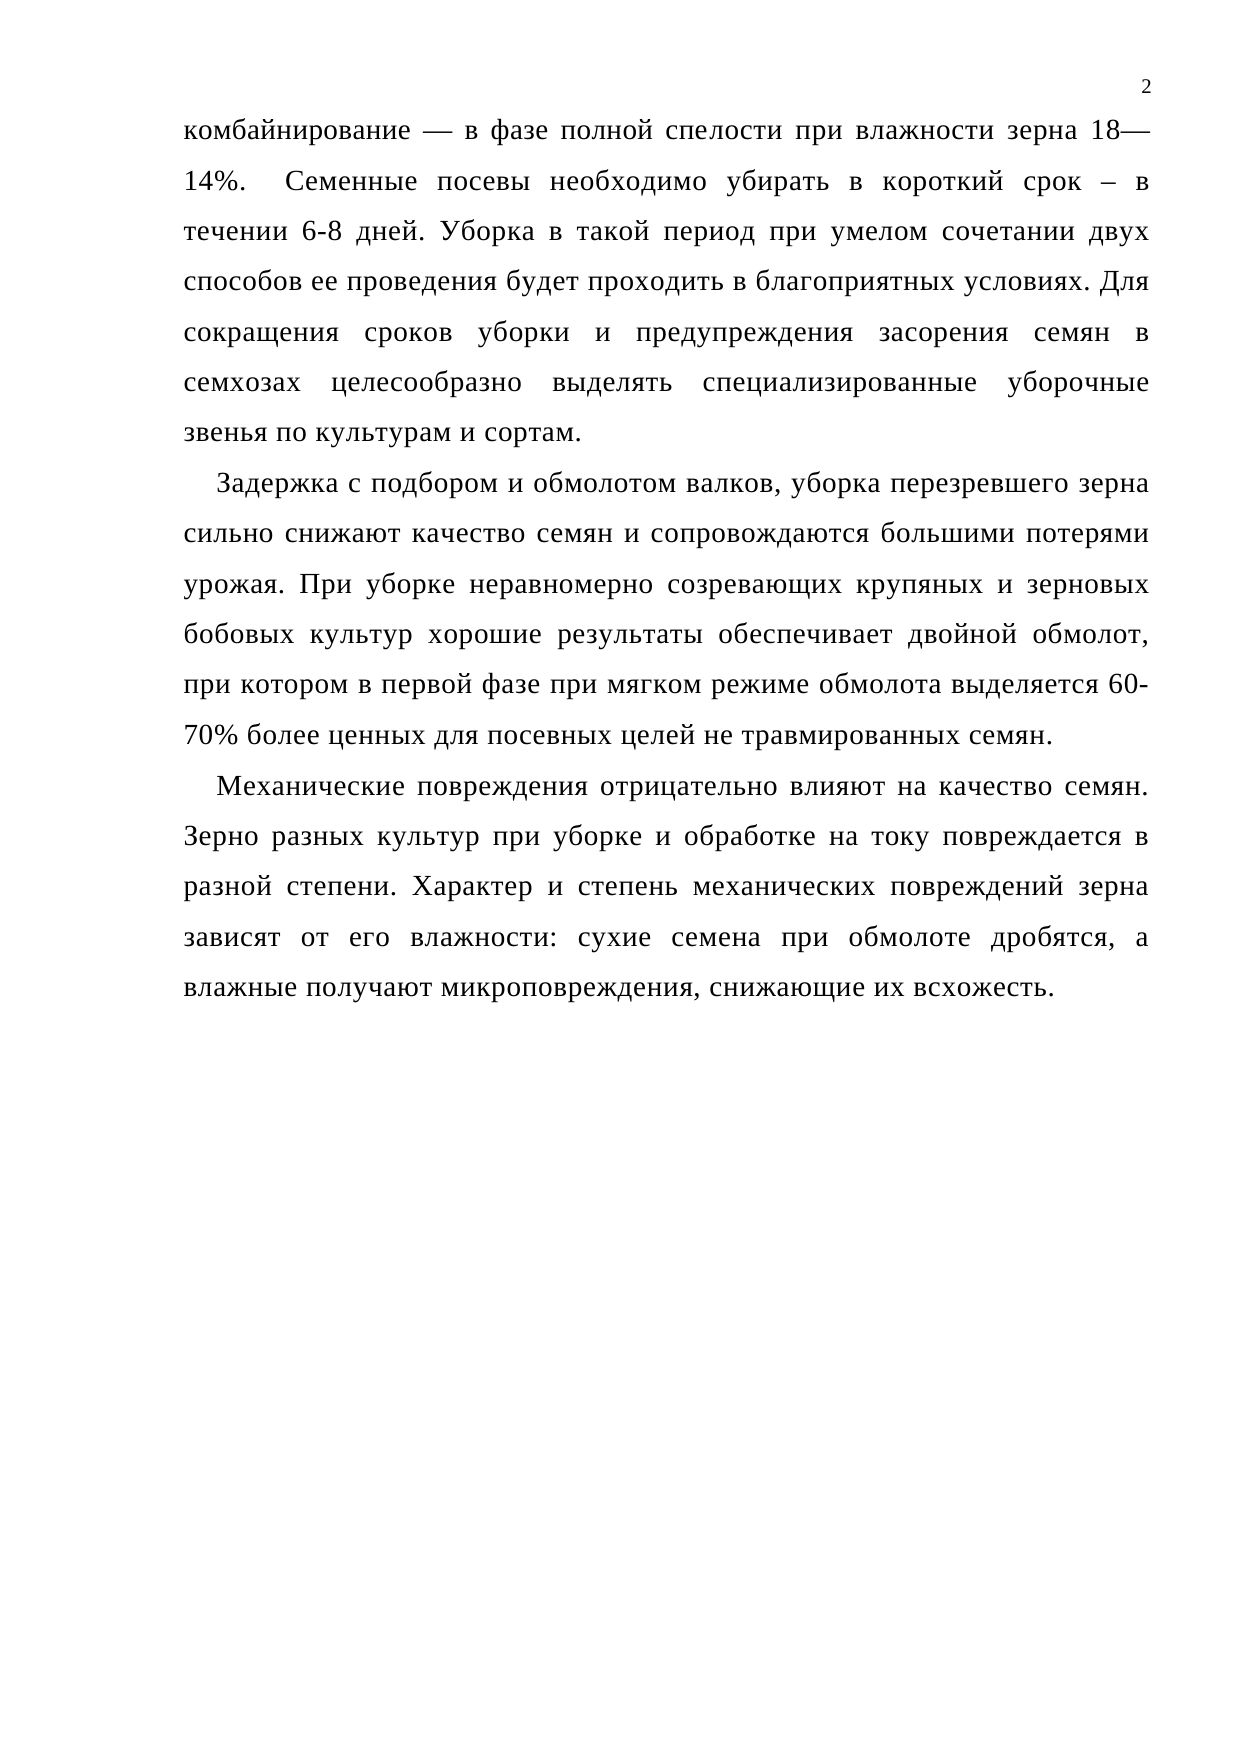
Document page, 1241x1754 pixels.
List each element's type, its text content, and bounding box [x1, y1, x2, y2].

text Задержка с подбором и обмолотом валков, уборка перезревшего зерна сильно снижают качество семян и сопровождаются большими потерями урожая. При уборке неравномерно созревающих крупяных и зерновых бобовых культур хорошие результаты обеспечивает двойной обмолот, при котором в первой фазе при мягком режиме обмолота выделяется 60-70% более ценных для посевных целей не травмированных семян. [183, 465, 1151, 750]
text Механические повреждения отрицательно влияют на качество семян. Зерно разных культур при уборке и обработке на току повреждается в разной степени. Характер и степень механических повреждений зерна зависят от его влажности: сухие семена при обмолоте дробятся, а влажные получают микроповреждения, снижающие их всхожесть. [183, 768, 1151, 1003]
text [183, 112, 1151, 448]
